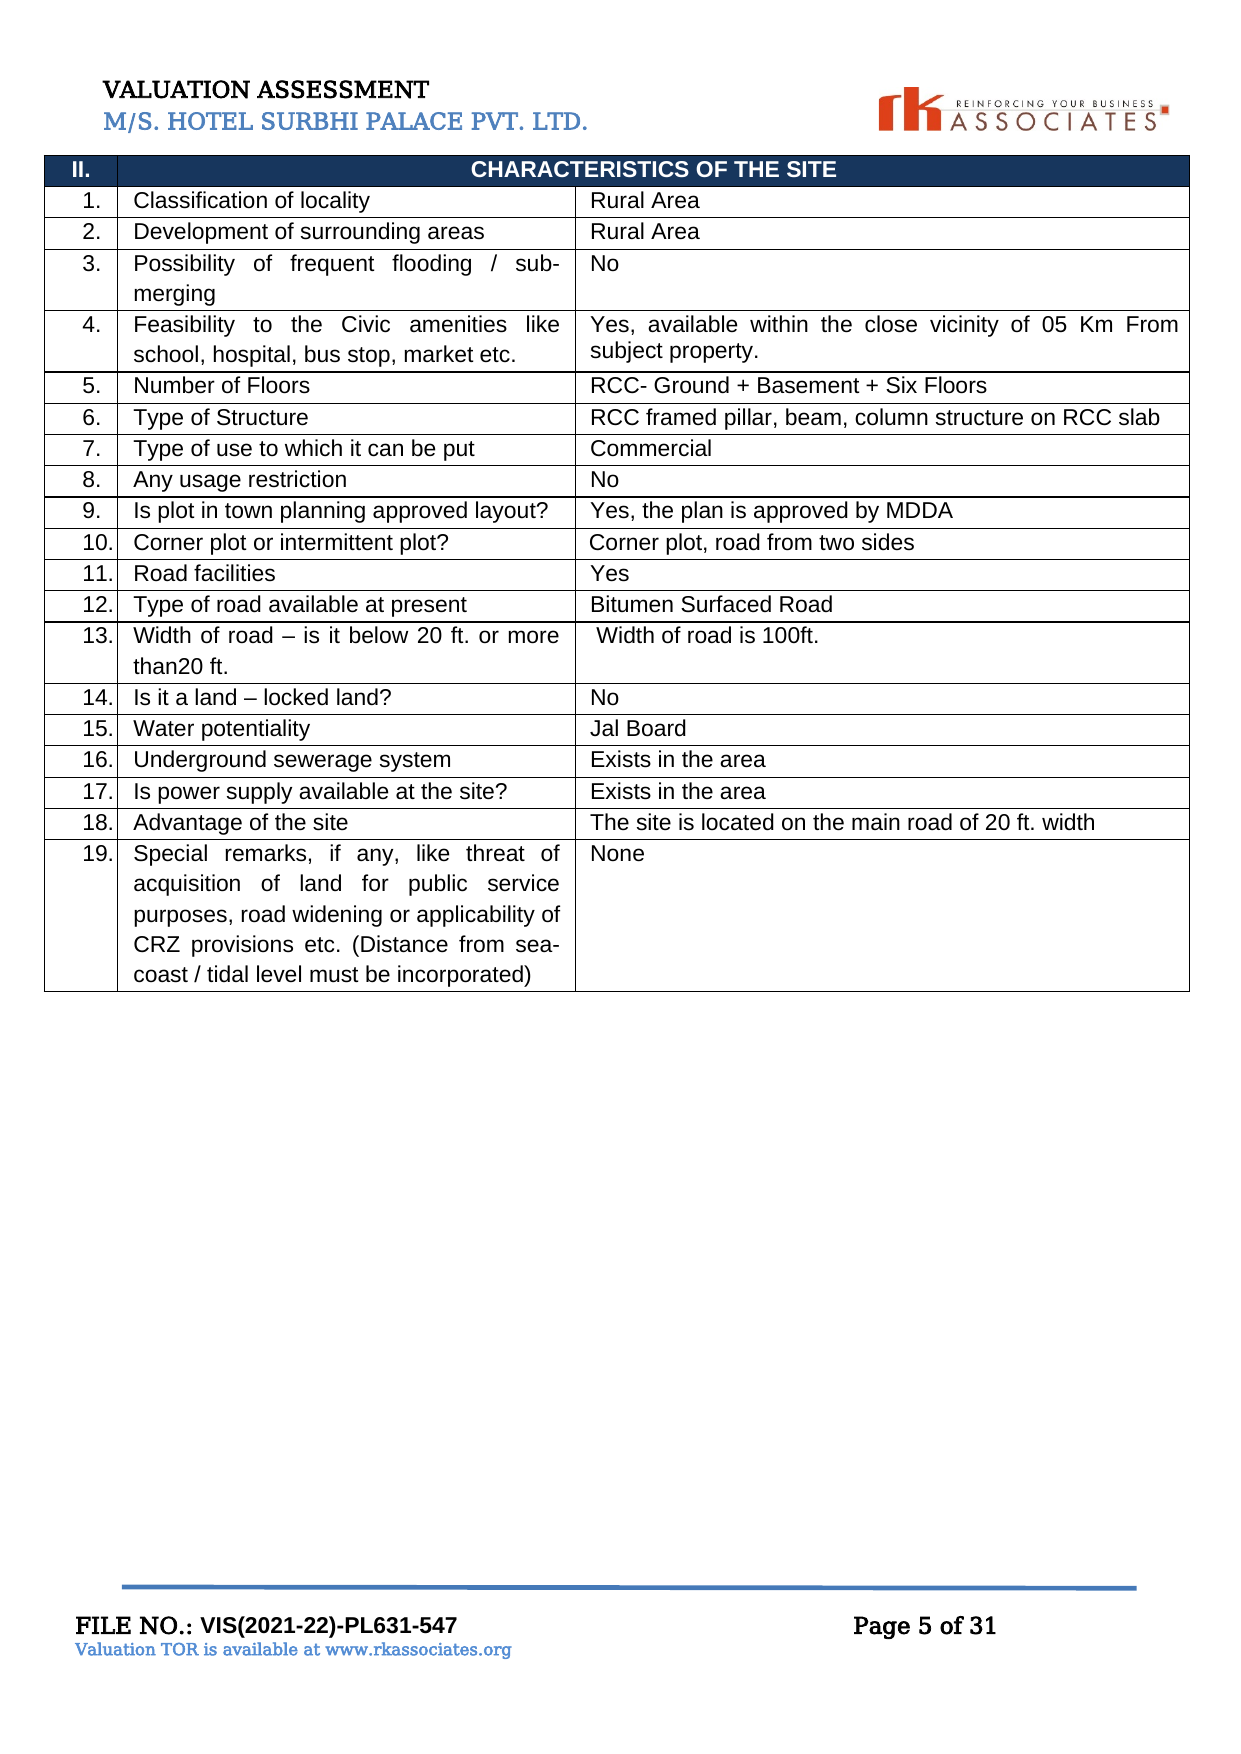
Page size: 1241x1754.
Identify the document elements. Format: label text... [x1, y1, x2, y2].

table_cell [45, 250, 117, 310]
table_cell Jal Board [576, 715, 1189, 745]
table_cell [45, 218, 117, 248]
table_cell Yes [576, 560, 1189, 590]
table_cell [45, 560, 117, 590]
table_cell Is it a land – locked land? [118, 684, 575, 714]
table_cell Type of Structure [118, 404, 575, 434]
table_cell Bitumen Surfaced Road [576, 591, 1189, 621]
table_cell [45, 498, 117, 528]
table_cell Special remarks, if any, like threat of acquisition of land for public service purposes, road widening or applicability of CRZ provisions etc. (Distance from sea-coast / tidal level must be incorporated) [118, 840, 575, 991]
table_cell Feasibility to the Civic amenities like school, hospital, bus stop, market etc. [118, 311, 575, 371]
table_cell Width of road – is it below 20 ft. or more than20 ft. [118, 623, 575, 683]
table_cell [45, 746, 117, 777]
table_cell The site is located on the main road of 20 ft. width [576, 809, 1189, 839]
table_cell [45, 778, 117, 808]
table_cell Number of Floors [118, 373, 575, 403]
table_header CHARACTERISTICS OF THE SITE [118, 156, 1189, 186]
table_header II. [45, 156, 117, 186]
table_cell [45, 187, 117, 217]
table_cell No [576, 684, 1189, 714]
table_cell [45, 404, 117, 434]
table_cell Exists in the area [576, 746, 1189, 777]
table_cell Width of road is 100ft. [576, 623, 1189, 683]
table_cell Rural Area [576, 187, 1189, 217]
picture [878, 87, 1170, 131]
table_cell Corner plot or intermittent plot? [118, 529, 575, 559]
table_cell [45, 715, 117, 745]
table_cell [45, 840, 117, 991]
table_cell No [576, 466, 1189, 496]
table_cell [576, 404, 1189, 434]
table_cell Road facilities [118, 560, 575, 590]
table_cell Type of use to which it can be put [118, 435, 575, 465]
table_cell Water potentiality [118, 715, 575, 745]
table_cell Yes, available within the close vicinity of 05 Km From subject property. [576, 311, 1189, 371]
table_cell Commercial [576, 435, 1189, 465]
table_cell None [576, 840, 1189, 991]
table_cell Underground sewerage system [118, 746, 575, 777]
table_cell Possibility of frequent flooding / sub-merging [118, 250, 575, 310]
table_cell Rural Area [576, 218, 1189, 248]
table_cell [45, 373, 117, 403]
table_cell Corner plot, road from two sides [576, 529, 1189, 559]
table_cell Classification of locality [118, 187, 575, 217]
table_cell Advantage of the site [118, 809, 575, 839]
table_cell [45, 591, 117, 621]
table_cell [45, 311, 117, 371]
table_cell Is power supply available at the site? [118, 778, 575, 808]
table_cell Is plot in town planning approved layout? [118, 498, 575, 528]
table_cell Exists in the area [576, 778, 1189, 808]
table_cell [45, 684, 117, 714]
table_cell [45, 529, 117, 559]
table_cell [45, 466, 117, 496]
table_cell Development of surrounding areas [118, 218, 575, 248]
table_cell [45, 623, 117, 683]
table_cell [45, 809, 117, 839]
table_cell Any usage restriction [118, 466, 575, 496]
table_cell RCC- Ground + Basement + Six Floors [576, 373, 1189, 403]
table_cell Type of road available at present [118, 591, 575, 621]
table_cell Yes, the plan is approved by MDDA [576, 498, 1189, 528]
table_cell [45, 435, 117, 465]
table_cell No [576, 250, 1189, 310]
